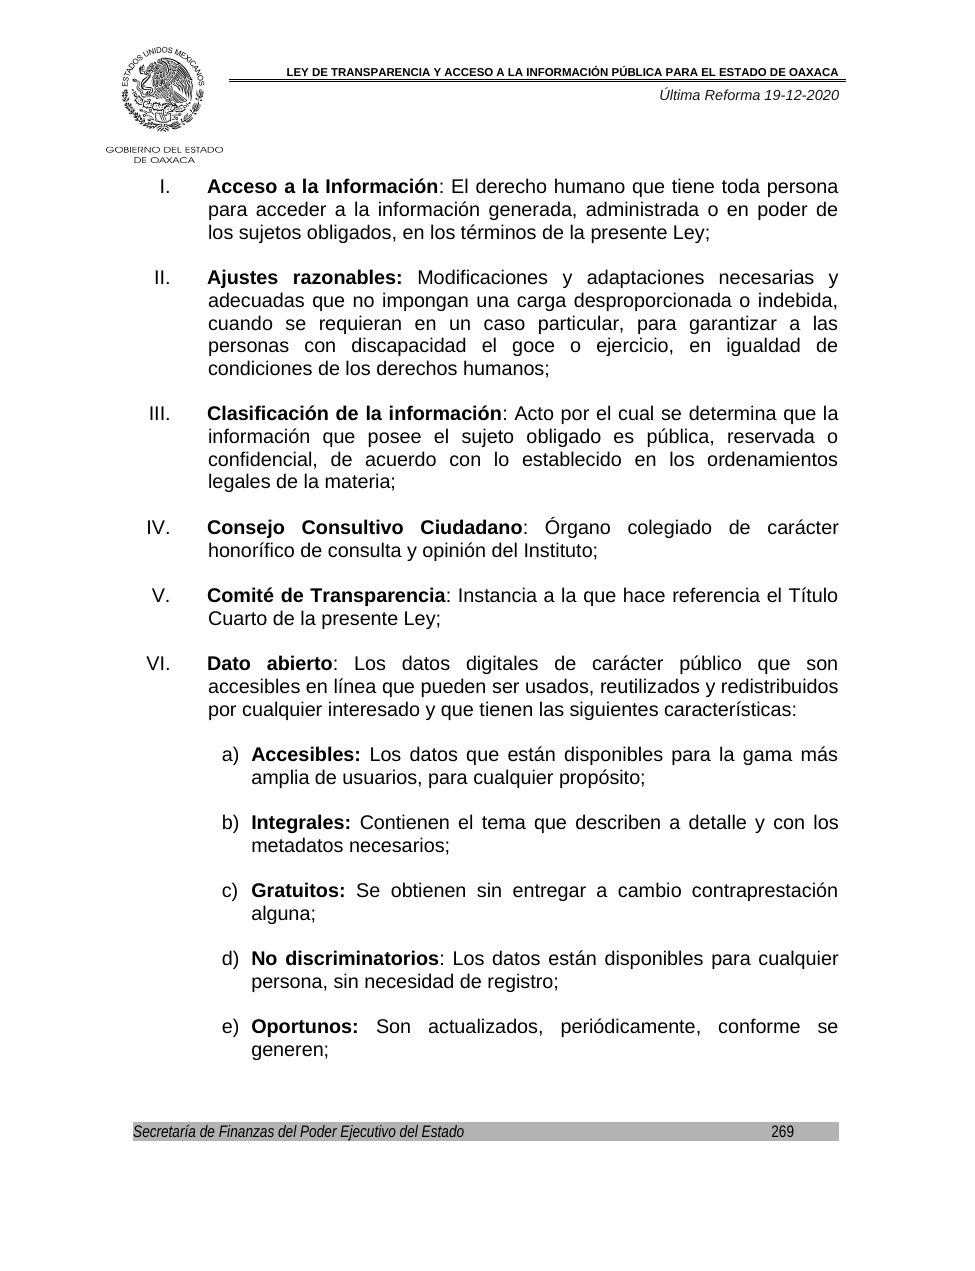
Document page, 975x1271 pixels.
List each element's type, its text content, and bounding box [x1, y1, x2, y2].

list Accesibles: Los datos que están disponibles para la gama más amplia de usuarios, para cualquier propósito; [222, 743, 839, 788]
picture [103, 44, 226, 166]
list Acceso a la Información: El derecho humano que tiene toda persona para acceder a la información generada, administrada o en poder de los sujetos obligados, en los términos de la presente Ley; [170, 175, 839, 243]
list Integrales: Contienen el tema que describen a detalle y con los metadatos necesarios; [222, 811, 839, 856]
list Oportunos: Son actualizados, periódicamente, conforme se generen; [222, 1015, 839, 1061]
list Comité de Transparencia: Instancia a la que hace referencia el Título Cuarto de la presente Ley; [170, 584, 839, 629]
list Ajustes razonables: Modificaciones y adaptaciones necesarias y adecuadas que no impongan una carga desproporcionada o indebida, cuando se requieran en un caso particular, para garantizar a las personas con discapacidad el goce o ejercicio, en igualdad de condiciones de los derechos humanos; [170, 266, 839, 379]
list Clasificación de la información: Acto por el cual se determina que la información que posee el sujeto obligado es pública, reservada o confidencial, de acuerdo con lo establecido en los ordenamientos legales de la materia; [170, 402, 839, 493]
list Gratuitos: Se obtienen sin entregar a cambio contraprestación alguna; [222, 879, 839, 924]
list Dato abierto: Los datos digitales de carácter público que son accesibles en línea que pueden ser usados, reutilizados y redistribuidos por cualquier interesado y que tienen las siguientes características: [170, 652, 839, 720]
list No discriminatorios: Los datos están disponibles para cualquier persona, sin necesidad de registro; [222, 947, 839, 993]
list Consejo Consultivo Ciudadano: Órgano colegiado de carácter honorífico de consulta y opinión del Instituto; [170, 516, 839, 561]
